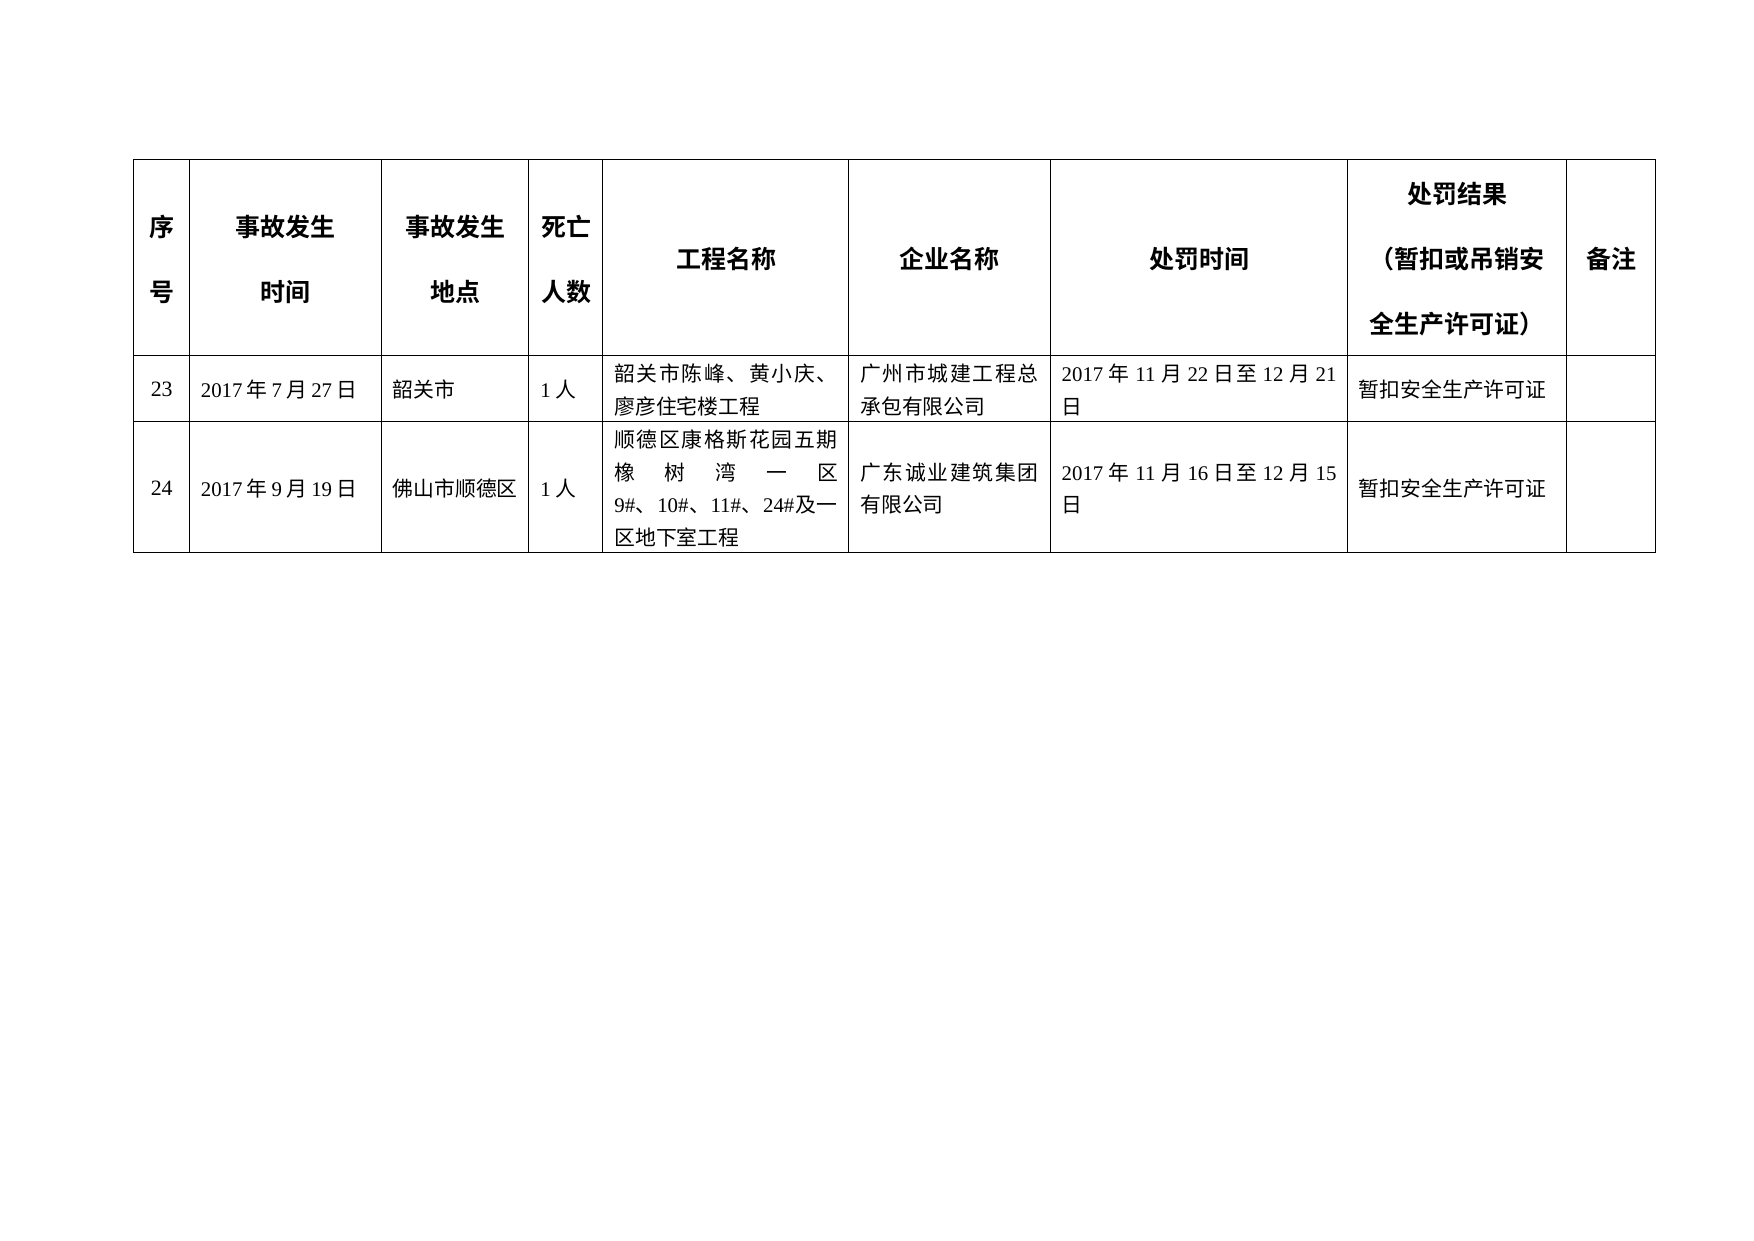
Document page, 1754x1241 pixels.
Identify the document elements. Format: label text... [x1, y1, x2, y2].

table_cell 韶关市陈峰、黄小庆、廖彦住宅楼工程 [603, 356, 848, 421]
table_cell 暂扣安全生产许可证 [1348, 356, 1566, 421]
table_cell 广东诚业建筑集团有限公司 [849, 422, 1050, 552]
table_header 事故发生 地点 [382, 160, 528, 355]
table_cell 23 [134, 356, 189, 421]
table_cell 广州市城建工程总承包有限公司 [849, 356, 1050, 421]
table_cell 2017年7月27日 [190, 356, 381, 421]
table_cell 顺德区康格斯花园五期橡树湾一区9#、10#、11#、24#及一区地下室工程 [603, 422, 848, 552]
table_header 工程名称 [603, 160, 848, 355]
table_cell [1567, 356, 1655, 421]
table_cell 24 [134, 422, 189, 552]
table_header 序号 [134, 160, 189, 355]
table_header 企业名称 [849, 160, 1050, 355]
table_header 事故发生 时间 [190, 160, 381, 355]
table_cell 韶关市 [382, 356, 528, 421]
table_header 处罚结果 （暂扣或吊销安全生产许可证） [1348, 160, 1566, 355]
table_header 备注 [1567, 160, 1655, 355]
table_header 死亡人数 [529, 160, 602, 355]
table_cell 2017年9月19日 [190, 422, 381, 552]
table_header 处罚时间 [1051, 160, 1347, 355]
table_cell 佛山市顺德区 [382, 422, 528, 552]
table_cell 1人 [529, 422, 602, 552]
table_cell 1人 [529, 356, 602, 421]
table_cell 暂扣安全生产许可证 [1348, 422, 1566, 552]
table_cell 2017年11月16日至12月15日 [1051, 422, 1347, 552]
table_cell 2017年11月22日至12月21日 [1051, 356, 1347, 421]
table_cell [1567, 422, 1655, 552]
